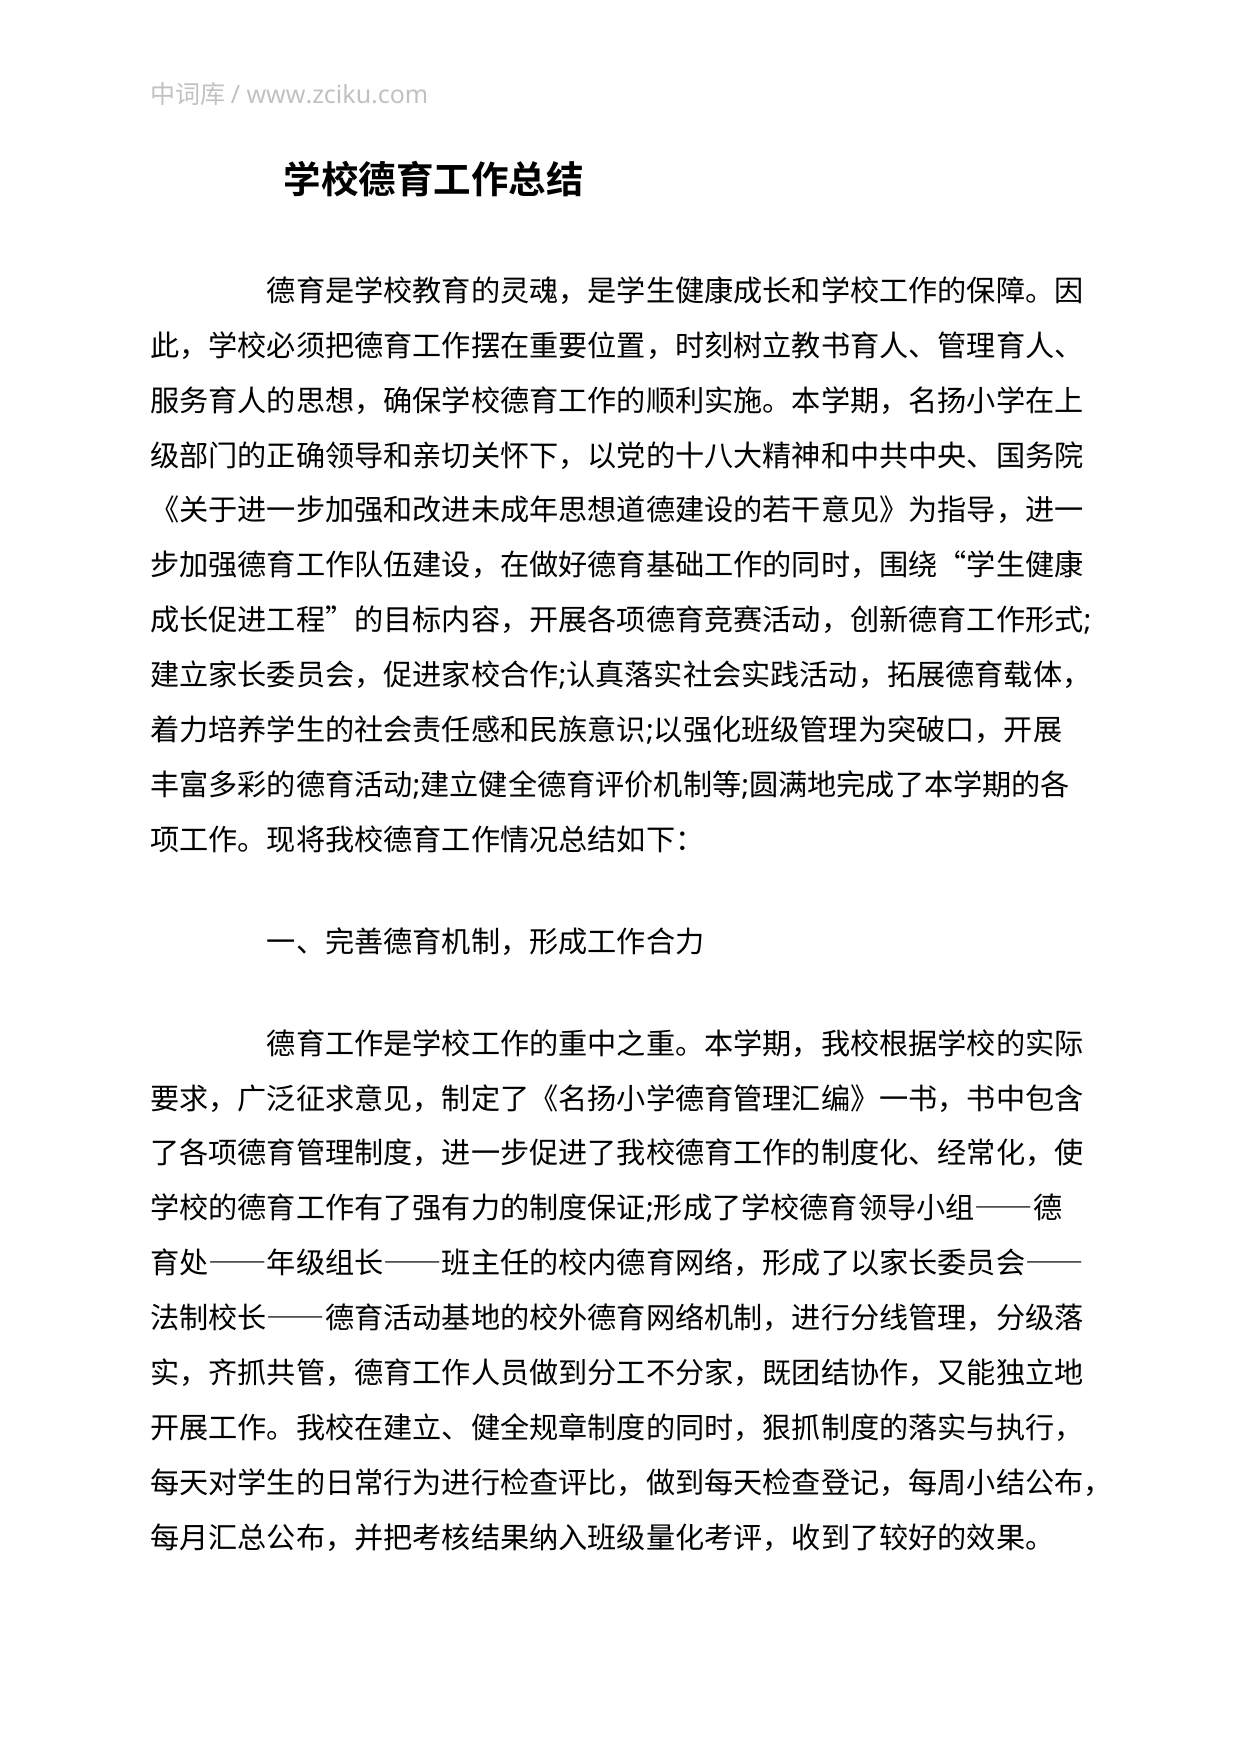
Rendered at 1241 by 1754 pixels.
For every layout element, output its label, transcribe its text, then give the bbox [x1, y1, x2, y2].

text 德育是学校教育的灵魂，是学生健康成长和学校工作的保障。因此，学校必须把德育工作摆在重要位置，时刻树立教书育人、管理育人、服务育人的思想，确保学校德育工作的顺利实施。本学期，名扬小学在上级部门的正确领导和亲切关怀下，以党的十八大精神和中共中央、国务院《关于进一步加强和改进未成年思想道德建设的若干意见》为指导，进一步加强德育工作队伍建设，在做好德育基础工作的同时，围绕“学生健康成长促进工程”的目标内容，开展各项德育竞赛活动，创新德育工作形式;建立家长委员会，促进家校合作;认真落实社会实践活动，拓展德育载体，着力培养学生的社会责任感和民族意识;以强化班级管理为突破口，开展丰富多彩的德育活动;建立健全德育评价机制等;圆满地完成了本学期的各项工作。现将我校德育工作情况总结如下： [150, 267, 1090, 859]
text 学校德育工作总结 [150, 150, 1090, 204]
text 一、完善德育机制，形成工作合力 [150, 918, 1090, 961]
text 德育工作是学校工作的重中之重。本学期，我校根据学校的实际要求，广泛征求意见，制定了《名扬小学德育管理汇编》一书，书中包含了各项德育管理制度，进一步促进了我校德育工作的制度化、经常化，使学校的德育工作有了强有力的制度保证;形成了学校德育领导小组——德育处——年级组长——班主任的校内德育网络，形成了以家长委员会——法制校长——德育活动基地的校外德育网络机制，进行分线管理，分级落实，齐抓共管，德育工作人员做到分工不分家，既团结协作，又能独立地开展工作。我校在建立、健全规章制度的同时，狠抓制度的落实与执行，每天对学生的日常行为进行检查评比，做到每天检查登记，每周小结公布，每月汇总公布，并把考核结果纳入班级量化考评，收到了较好的效果。 [150, 1020, 1090, 1557]
